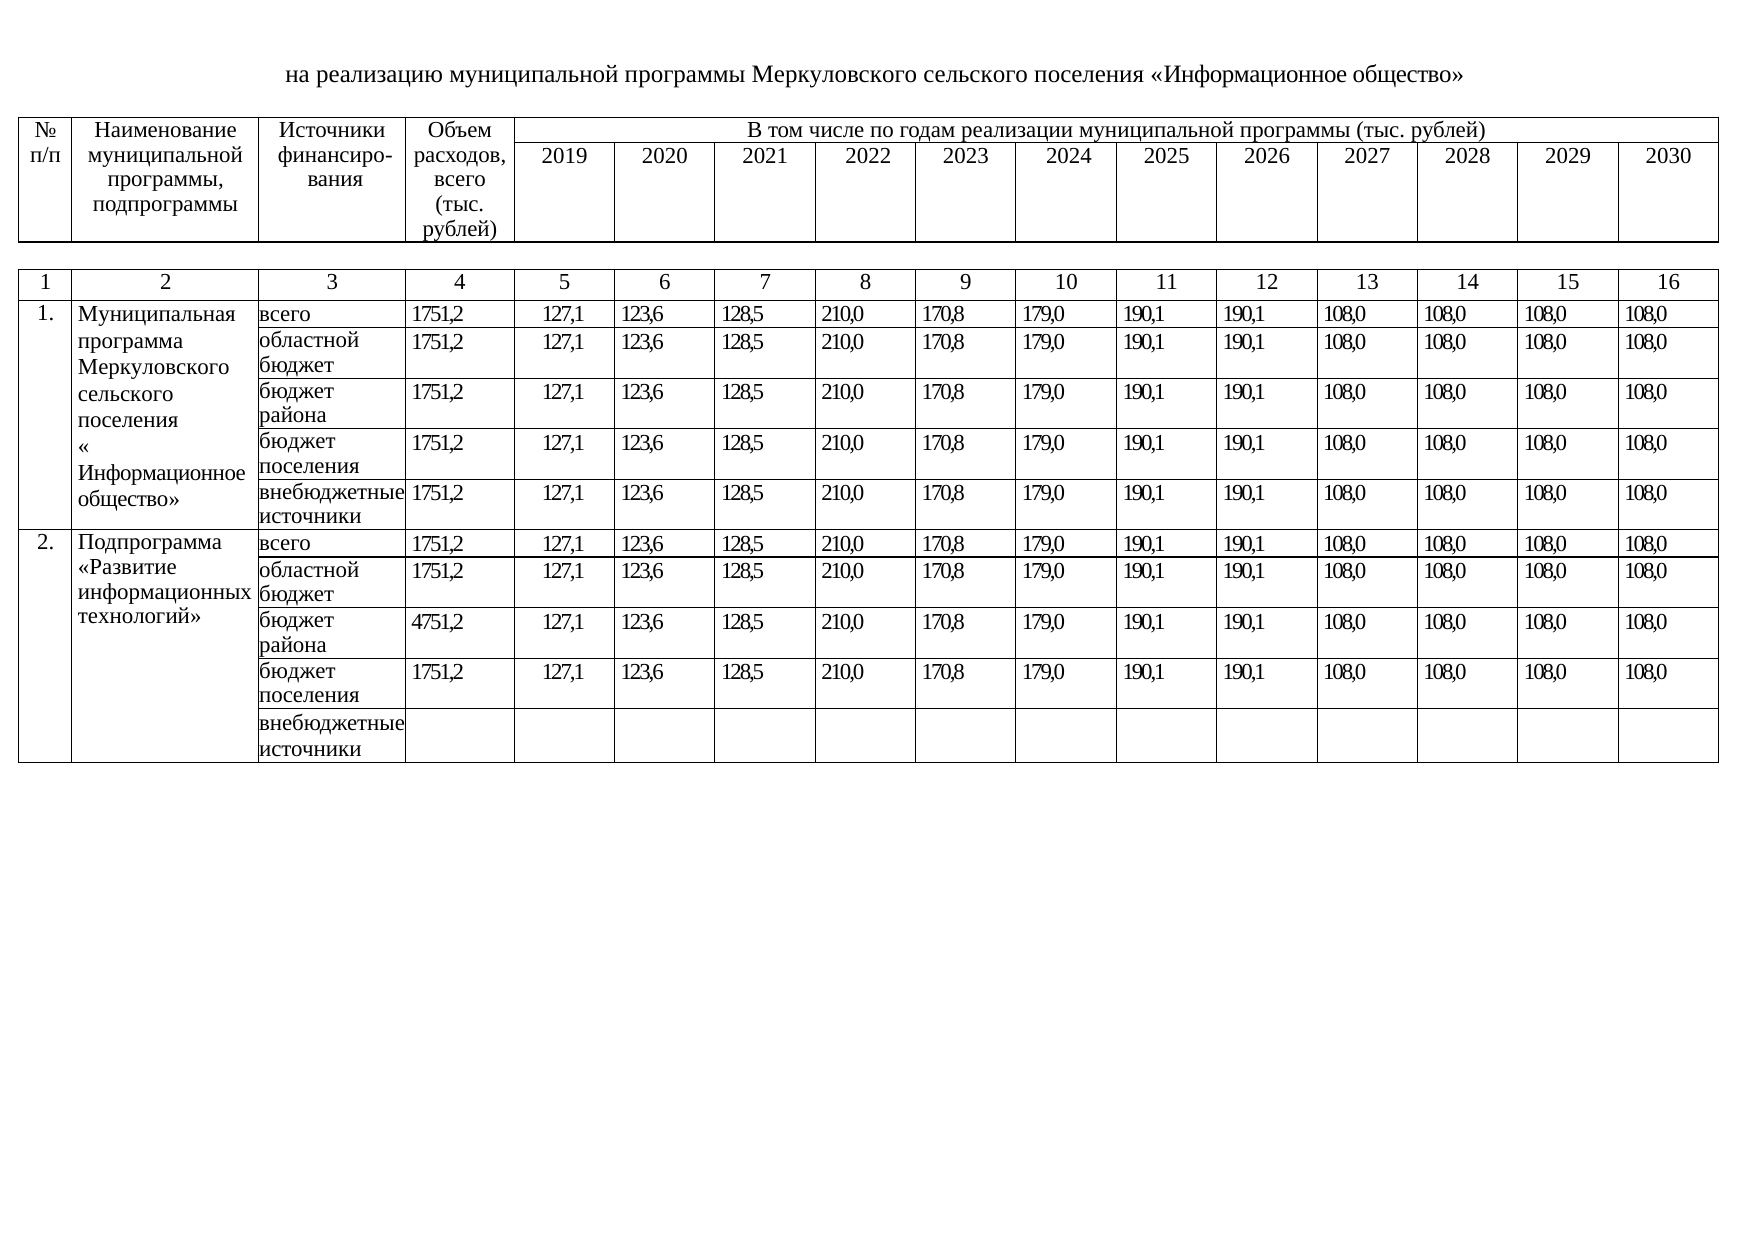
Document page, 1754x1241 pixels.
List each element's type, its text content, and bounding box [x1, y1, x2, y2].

table_cell 2029 [1518, 143, 1618, 241]
table_cell 190,1 [1217, 480, 1317, 529]
table_cell [1217, 709, 1317, 762]
table_cell 108,0 [1318, 659, 1417, 708]
table_cell 108,0 [1418, 558, 1517, 607]
table_cell Муниципальная программа Меркуловского сельского поселения «Информационное общество» [72, 301, 258, 529]
table_cell 108,0 [1518, 379, 1618, 428]
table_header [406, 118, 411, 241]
table_cell [1418, 709, 1517, 762]
table_cell 170,8 [916, 659, 1015, 708]
table_cell [916, 709, 1015, 762]
table_cell 190,1 [1117, 659, 1216, 708]
table_cell 190,1 [1117, 530, 1216, 556]
table_cell 190,1 [1117, 379, 1216, 428]
table_cell 170,8 [916, 379, 1015, 428]
table_cell [1117, 709, 1216, 762]
table_cell 170,8 [916, 328, 1015, 377]
table_cell 123,6 [615, 379, 714, 428]
table_cell 2026 [1217, 143, 1317, 241]
table_cell 108,0 [1318, 480, 1417, 529]
table_header 10 [1016, 270, 1116, 299]
table_cell 123,6 [615, 328, 714, 377]
table_cell Подпрограмма «Развитие информационных технологий» [72, 530, 258, 762]
table_cell 108,0 [1518, 558, 1618, 607]
table_header 8 [816, 270, 915, 299]
table_cell 4751,2 [406, 608, 514, 657]
table_header 11 [1117, 270, 1216, 299]
table_cell 128,5 [715, 558, 815, 607]
table_cell [816, 709, 915, 762]
table_cell [715, 709, 815, 762]
table_cell 190,1 [1117, 328, 1216, 377]
table_cell 2030 [1619, 143, 1718, 241]
table_cell 1751,2 [406, 530, 514, 556]
table_cell 210,0 [816, 379, 915, 428]
table_cell 108,0 [1418, 429, 1517, 478]
table_cell 170,8 [916, 558, 1015, 607]
table_cell 108,0 [1619, 480, 1718, 529]
table_cell 1751,2 [406, 379, 514, 428]
table_cell 2. [19, 530, 71, 762]
table_cell 108,0 [1518, 328, 1618, 377]
table_header 13 [1318, 270, 1417, 299]
table_cell 123,6 [615, 480, 714, 529]
table_cell 108,0 [1518, 608, 1618, 657]
table_cell 108,0 [1318, 608, 1417, 657]
table_cell 190,1 [1217, 659, 1317, 708]
table_cell [1619, 709, 1718, 762]
table_cell 179,0 [1016, 608, 1116, 657]
table_cell 108,0 [1619, 530, 1718, 556]
table_cell [1518, 709, 1618, 762]
table_cell 2022 [816, 143, 915, 241]
table_cell 128,5 [715, 429, 815, 478]
table_cell 108,0 [1619, 659, 1718, 708]
table_cell 127,1 [515, 480, 614, 529]
table_cell 190,1 [1117, 558, 1216, 607]
table_cell 108,0 [1418, 530, 1517, 556]
table_cell [1318, 709, 1417, 762]
table_cell 179,0 [1016, 558, 1116, 607]
table_cell 1751,2 [406, 301, 514, 327]
table_cell 190,1 [1217, 429, 1317, 478]
table_cell 2027 [1318, 143, 1417, 241]
table_cell 128,5 [715, 659, 815, 708]
table_cell [615, 709, 714, 762]
table_cell 123,6 [615, 301, 714, 327]
table_cell 128,5 [715, 301, 815, 327]
table_cell 108,0 [1619, 328, 1718, 377]
table_cell 190,1 [1217, 379, 1317, 428]
table_header 2 [72, 270, 258, 299]
table_cell 127,1 [515, 429, 614, 478]
table_cell [406, 709, 514, 762]
table_cell 108,0 [1318, 328, 1417, 377]
table_cell 127,1 [515, 328, 614, 377]
table_cell 190,1 [1217, 301, 1317, 327]
table_header 16 [1619, 270, 1718, 299]
table_cell 108,0 [1418, 480, 1517, 529]
table_cell 190,1 [1217, 328, 1317, 377]
table_cell 108,0 [1518, 429, 1618, 478]
table_cell 1751,2 [406, 659, 514, 708]
table_cell 128,5 [715, 480, 815, 529]
table_cell 128,5 [715, 530, 815, 556]
table_cell 108,0 [1518, 480, 1618, 529]
table_cell 1751,2 [406, 480, 514, 529]
table_cell 108,0 [1318, 379, 1417, 428]
table_cell 128,5 [715, 328, 815, 377]
table_cell 190,1 [1117, 429, 1216, 478]
table_cell 108,0 [1418, 379, 1517, 428]
table_cell [515, 709, 614, 762]
table_cell 190,1 [1117, 301, 1216, 327]
table_cell 108,0 [1418, 301, 1517, 327]
table_cell 127,1 [515, 558, 614, 607]
table_cell 170,8 [916, 608, 1015, 657]
table_cell 210,0 [816, 558, 915, 607]
table_cell 108,0 [1418, 328, 1517, 377]
table_cell 123,6 [615, 429, 714, 478]
table_cell 123,6 [615, 659, 714, 708]
table_cell 2025 [1117, 143, 1216, 241]
table_cell 108,0 [1518, 659, 1618, 708]
table_cell 108,0 [1619, 558, 1718, 607]
table_cell 108,0 [1518, 301, 1618, 327]
table_cell 179,0 [1016, 379, 1116, 428]
table_header № п/п [19, 118, 71, 241]
table_cell [1016, 709, 1116, 762]
table_cell 127,1 [515, 379, 614, 428]
table_cell 210,0 [816, 608, 915, 657]
table_cell 127,1 [515, 608, 614, 657]
table_cell 2021 [715, 143, 815, 241]
table_cell 108,0 [1619, 379, 1718, 428]
table_cell 170,8 [916, 480, 1015, 529]
table_header 15 [1518, 270, 1618, 299]
table_cell 210,0 [816, 328, 915, 377]
table_cell 210,0 [816, 659, 915, 708]
table_header Источники финансирования [259, 118, 405, 241]
table_cell 108,0 [1418, 608, 1517, 657]
table_cell 179,0 [1016, 659, 1116, 708]
table_cell 108,0 [1518, 530, 1618, 556]
table_cell 190,1 [1117, 608, 1216, 657]
table_cell 108,0 [1418, 659, 1517, 708]
table_cell 108,0 [1619, 608, 1718, 657]
table_cell 179,0 [1016, 301, 1116, 327]
table_cell 190,1 [1117, 480, 1216, 529]
table_cell 1751,2 [406, 328, 514, 377]
table_cell 108,0 [1318, 301, 1417, 327]
table_cell 2023 [916, 143, 1015, 241]
table_cell 179,0 [1016, 328, 1116, 377]
table_header 12 [1217, 270, 1317, 299]
table_cell 1. [19, 301, 71, 529]
table_header 4 [406, 270, 514, 299]
table_cell 179,0 [1016, 429, 1116, 478]
table_header 1 [19, 270, 71, 299]
table_cell 2020 [615, 143, 714, 241]
table_cell 210,0 [816, 530, 915, 556]
table_header Наименование муниципальной программы, подпрограммы [72, 118, 258, 241]
table_cell 1751,2 [406, 558, 514, 607]
table_cell 127,1 [515, 659, 614, 708]
table_cell 127,1 [515, 530, 614, 556]
table_cell 179,0 [1016, 480, 1116, 529]
table_header 14 [1418, 270, 1517, 299]
table_cell 170,8 [916, 530, 1015, 556]
table_cell 108,0 [1318, 558, 1417, 607]
table_cell 210,0 [816, 429, 915, 478]
table_cell 108,0 [1619, 429, 1718, 478]
table_header 9 [916, 270, 1015, 299]
table_cell 128,5 [715, 379, 815, 428]
table_cell 170,8 [916, 301, 1015, 327]
table_cell 123,6 [615, 558, 714, 607]
table_header 5 [515, 270, 614, 299]
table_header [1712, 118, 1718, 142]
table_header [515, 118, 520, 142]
table_cell 128,5 [715, 608, 815, 657]
table_cell 210,0 [816, 480, 915, 529]
text на реализацию муниципальной программы Меркуловского сельского поселения «Информационное общество» [25, 59, 1724, 88]
table_cell 108,0 [1318, 429, 1417, 478]
table_cell 179,0 [1016, 530, 1116, 556]
table_cell 2019 [515, 143, 614, 241]
table_cell 2024 [1016, 143, 1116, 241]
table_cell 210,0 [816, 301, 915, 327]
table_cell 190,1 [1217, 530, 1317, 556]
table_cell 190,1 [1217, 608, 1317, 657]
table_header 7 [715, 270, 815, 299]
table_cell 170,8 [916, 429, 1015, 478]
table_cell 108,0 [1318, 530, 1417, 556]
table_cell 123,6 [615, 530, 714, 556]
table_cell 190,1 [1217, 558, 1317, 607]
table_header 6 [615, 270, 714, 299]
table_cell 2028 [1418, 143, 1517, 241]
table_cell 127,1 [515, 301, 614, 327]
table_cell 1751,2 [406, 429, 514, 478]
table_cell 108,0 [1619, 301, 1718, 327]
table_cell 123,6 [615, 608, 714, 657]
